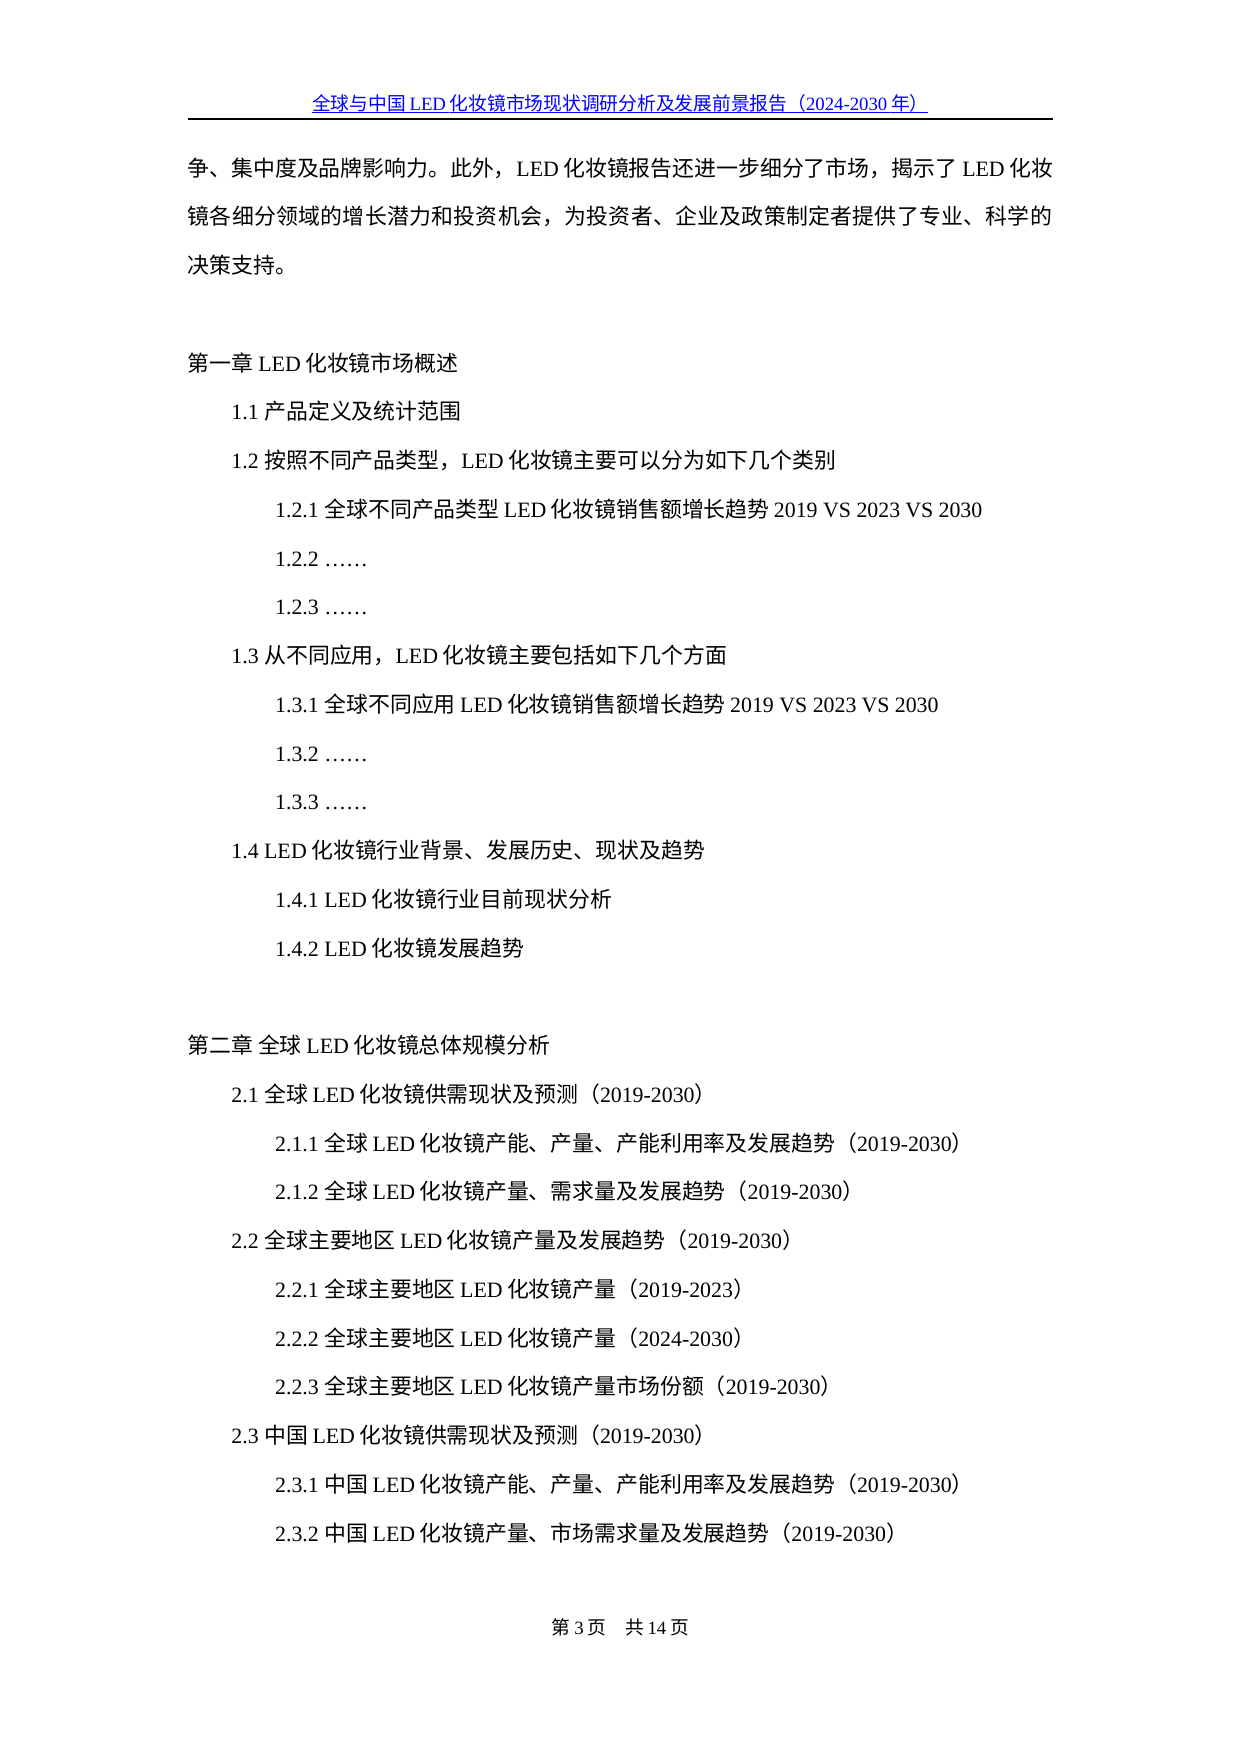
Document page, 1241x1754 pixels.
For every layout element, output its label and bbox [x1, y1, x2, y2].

text [187, 150, 1053, 1548]
